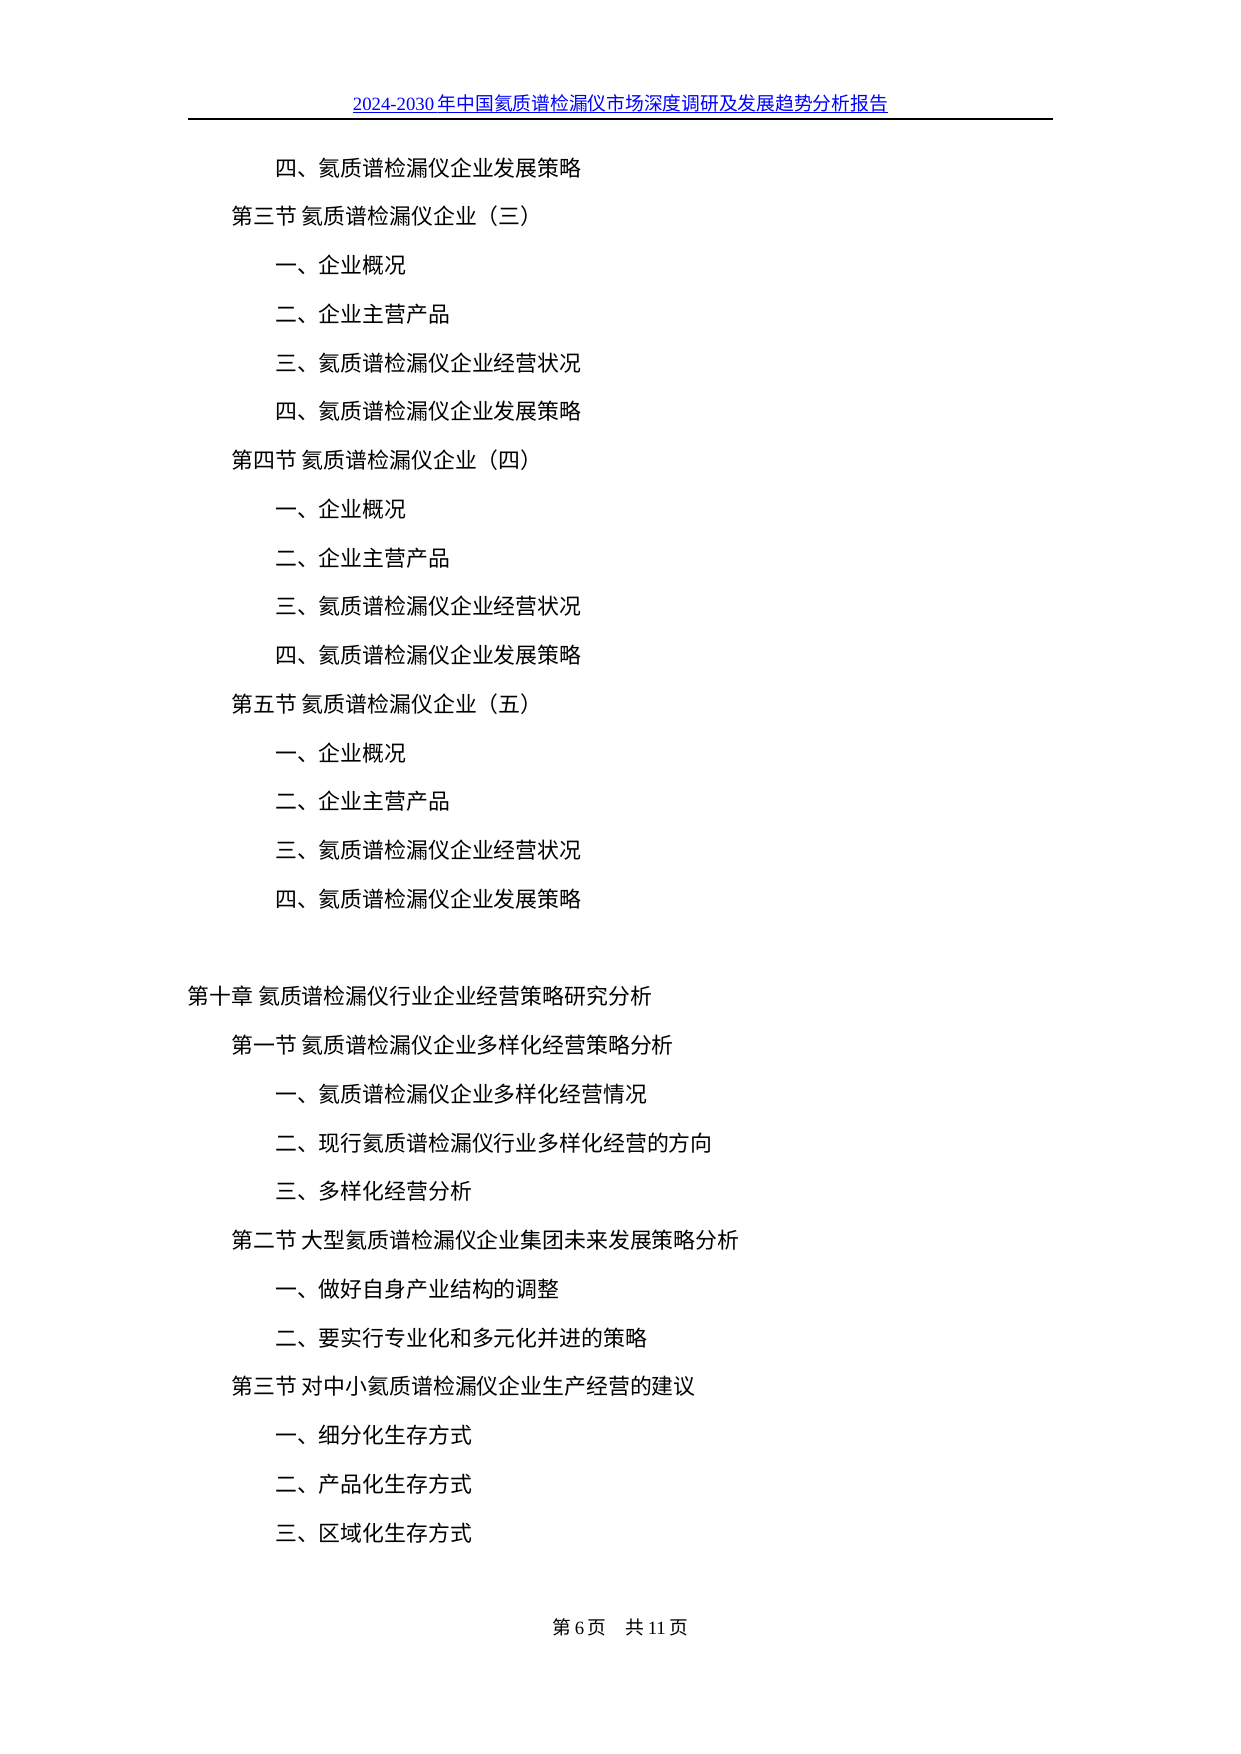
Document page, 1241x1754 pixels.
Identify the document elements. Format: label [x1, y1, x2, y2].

text [187, 150, 1053, 1548]
